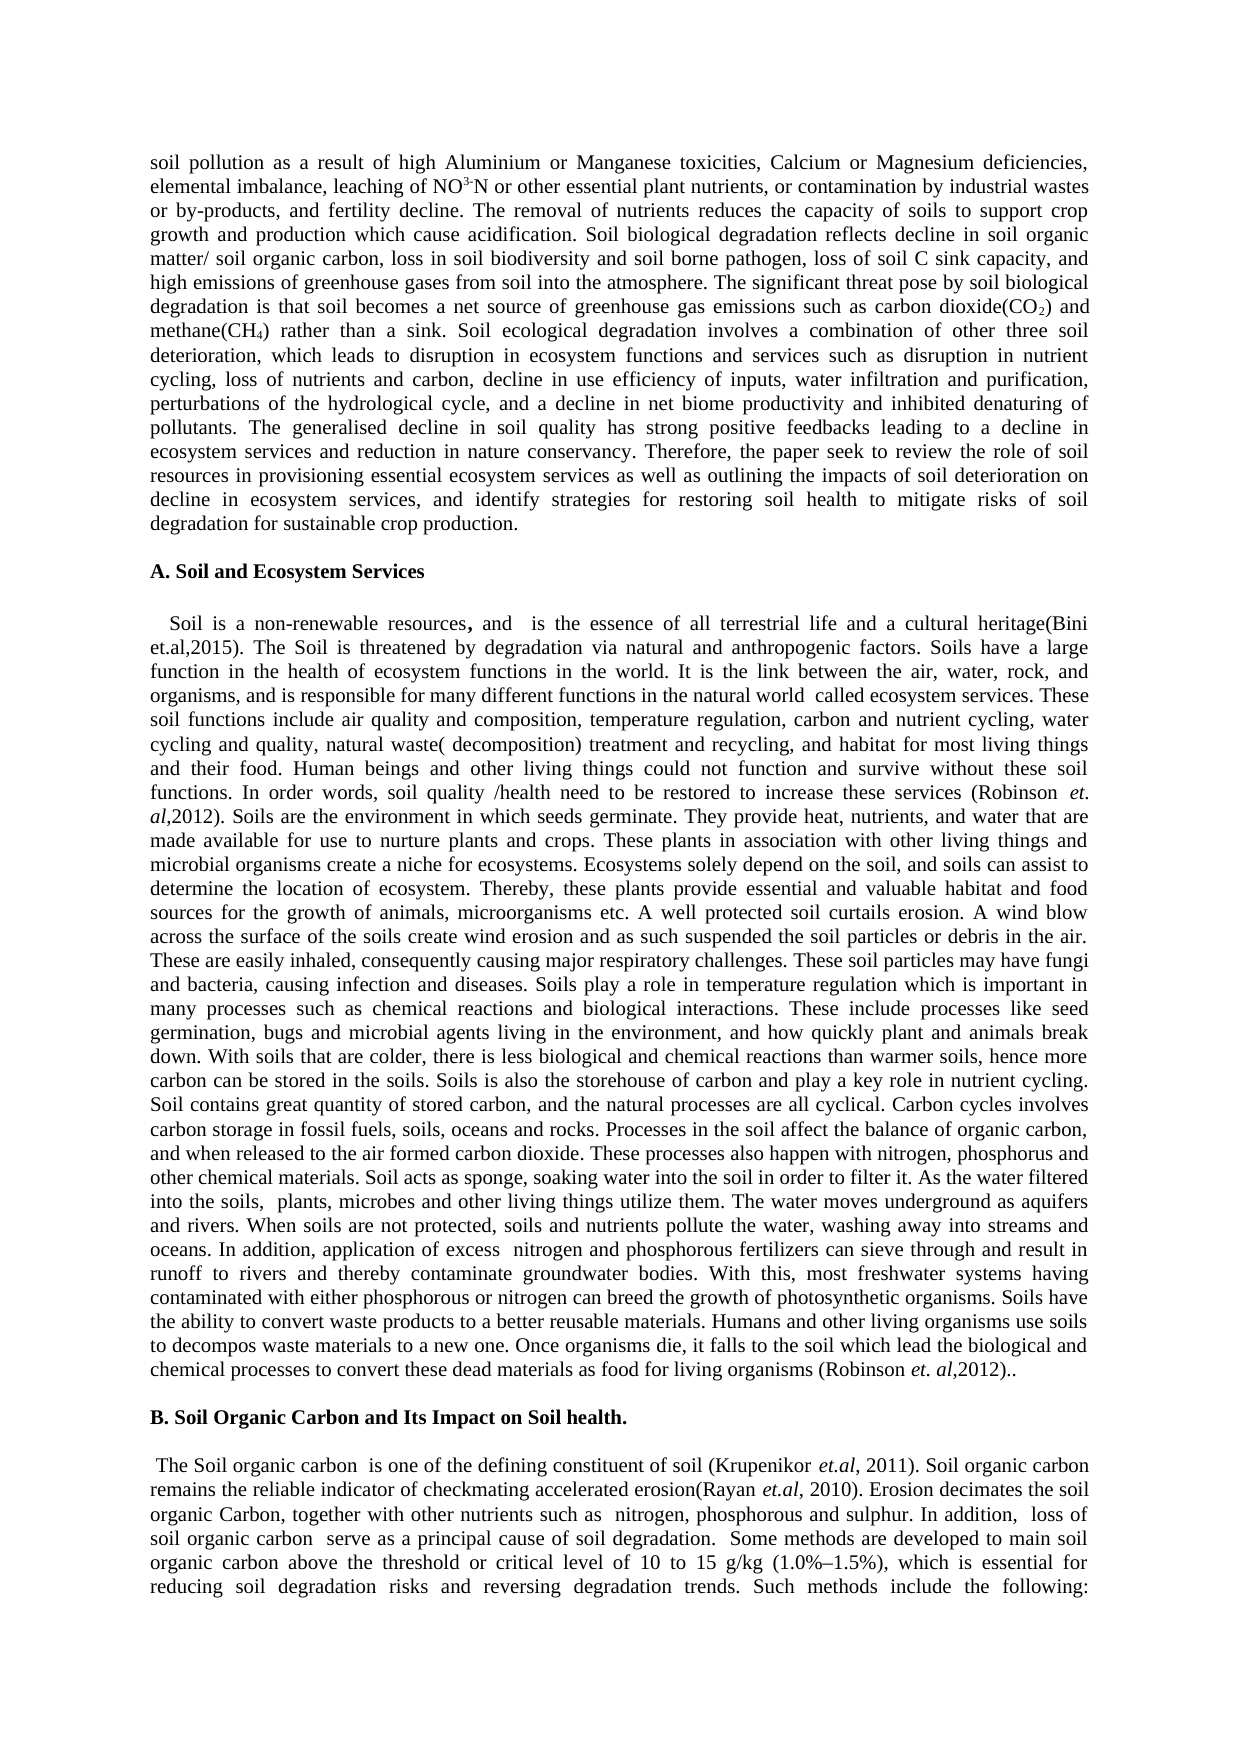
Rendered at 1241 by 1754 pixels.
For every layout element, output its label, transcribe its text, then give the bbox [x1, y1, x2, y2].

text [150, 1453, 1090, 1598]
text A. Soil and Ecosystem Services [150, 559, 1090, 583]
text B. Soil Organic Carbon and Its Impact on Soil health. [150, 1405, 1090, 1429]
text Soil is a non-renewable resources, and is the essence of all terrestrial life and a cultural heritage(Bini et.al,2015). The Soil is threatened by degradation via natural and anthropogenic factors. Soils have a large function in the health of ecosystem functions in the world. It is the link between the air, water, rock, and organisms, and is responsible for many different functions in the natural world called ecosystem services. These soil functions include air quality and composition, temperature regulation, carbon and nutrient cycling, water cycling and quality, natural waste( decomposition) treatment and recycling, and habitat for most living things and their food. Human beings and other living things could not function and survive without these soil functions. In order words, soil quality /health need to be restored to increase these services (Robinson et. al,2012). Soils are the environment in which seeds germinate. They provide heat, nutrients, and water that are made available for use to nurture plants and crops. These plants in association with other living things and microbial organisms create a niche for ecosystems. Ecosystems solely depend on the soil, and soils can assist to determine the location of ecosystem. Thereby, these plants provide essential and valuable habitat and food sources for the growth of animals, microorganisms etc. A well protected soil curtails erosion. A wind blow across the surface of the soils create wind erosion and as such suspended the soil particles or debris in the air. These are easily inhaled, consequently causing major respiratory challenges. These soil particles may have fungi and bacteria, causing infection and diseases. Soils play a role in temperature regulation which is important in many processes such as chemical reactions and biological interactions. These include processes like seed germination, bugs and microbial agents living in the environment, and how quickly plant and animals break down. With soils that are colder, there is less biological and chemical reactions than warmer soils, hence more carbon can be stored in the soils. Soils is also the storehouse of carbon and play a key role in nutrient cycling. Soil contains great quantity of stored carbon, and the natural processes are all cyclical. Carbon cycles involves carbon storage in fossil fuels, soils, oceans and rocks. Processes in the soil affect the balance of organic carbon, and when released to the air formed carbon dioxide. These processes also happen with nitrogen, phosphorus and other chemical materials. Soil acts as sponge, soaking water into the soil in order to filter it. As the water filtered into the soils, plants, microbes and other living things utilize them. The water moves underground as aquifers and rivers. When soils are not protected, soils and nutrients pollute the water, washing away into streams and oceans. In addition, application of excess nitrogen and phosphorous fertilizers can sieve through and result in runoff to rivers and thereby contaminate groundwater bodies. With this, most freshwater systems having contaminated with either phosphorous or nitrogen can breed the growth of photosynthetic organisms. Soils have the ability to convert waste products to a better reusable materials. Humans and other living organisms use soils to decompos waste materials to a new one. Once organisms die, it falls to the soil which lead the biological and chemical processes to convert these dead materials as food for living organisms (Robinson et. al,2012).. [150, 611, 1090, 1381]
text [150, 150, 1090, 535]
